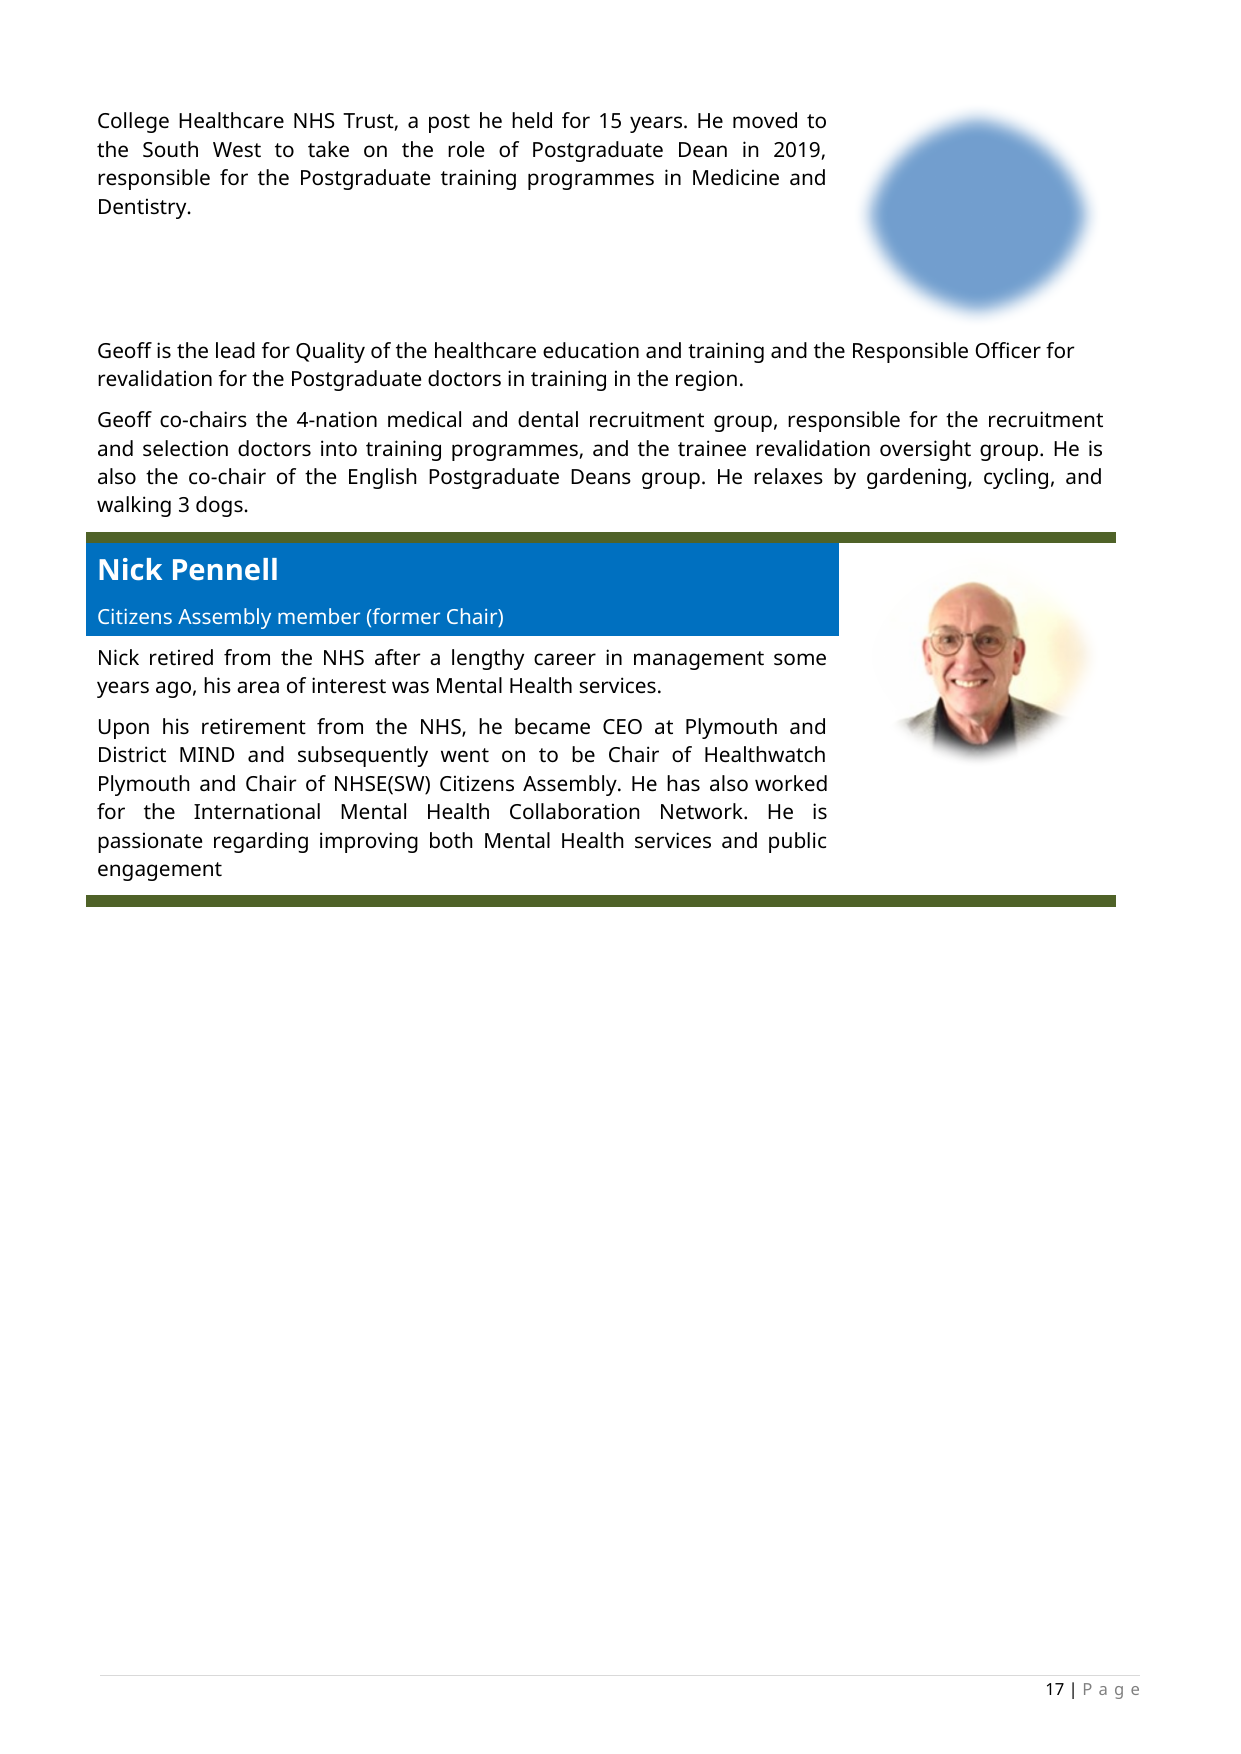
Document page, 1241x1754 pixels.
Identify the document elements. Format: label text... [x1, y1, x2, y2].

picture [879, 571, 1076, 742]
table_cell Geoff is the lead for Quality of the healthcare education and training and the Responsible Officer for revalidation for the Postgraduate doctors in training in the region. Geoff co-chairs the 4-nation medical and dental recruitment group, responsible for the recruitment and selection doctors into training programmes, and the trainee revalidation oversight group. He is also the co-chair of the English Postgraduate Deans group. He relaxes by gardening, cycling, and walking 3 dogs. [86, 330, 1116, 532]
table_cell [86, 100, 839, 330]
table_cell [86, 895, 1116, 907]
table_cell Nick Pennell [86, 543, 839, 596]
table_cell Faculty for Advancing Practice 2020 – to date. NHSE SW Regional Clinical Adviser Urgent and Emergency Care 2019 – to date. Past Vice President Royal College of Emergency Medicine 2016 – 2022. [862, 554, 1093, 759]
table_cell Nick retired from the NHS after a lengthy career in management some years ago, his area of interest was Mental Health services. Upon his retirement from the NHS, he became CEO at Plymouth and District MIND and subsequently went on to be Chair of Healthwatch Plymouth and Chair of NHSE(SW) Citizens Assembly. He has also worked for the International Mental Health Collaboration Network. He is passionate regarding improving both Mental Health services and public engagement [86, 636, 839, 895]
table_cell [860, 552, 1095, 761]
table_cell Citizens Assembly member (former Chair) [86, 596, 839, 636]
table_cell Working to improve the open, supportive learning culture within BrisDoc and beyond, she co-delivers innovative workshops on Clinical Risk (fear and courage-based medicine). Feedback from these workshops, delivered both within and outside of BrisDoc, has confirmed a widespread appetite for more attention to the fears faced by us all. Having delivered these workshops around the country, Caroline and Kathy will share the insights and learning. This has borne fruit in BrisDoc's success in winning the HSJ Patient Safety Culture award in 2022. [866, 558, 1090, 755]
table_cell 13:30 [869, 561, 1086, 752]
table_cell [86, 532, 1116, 543]
table_cell [839, 543, 1116, 895]
